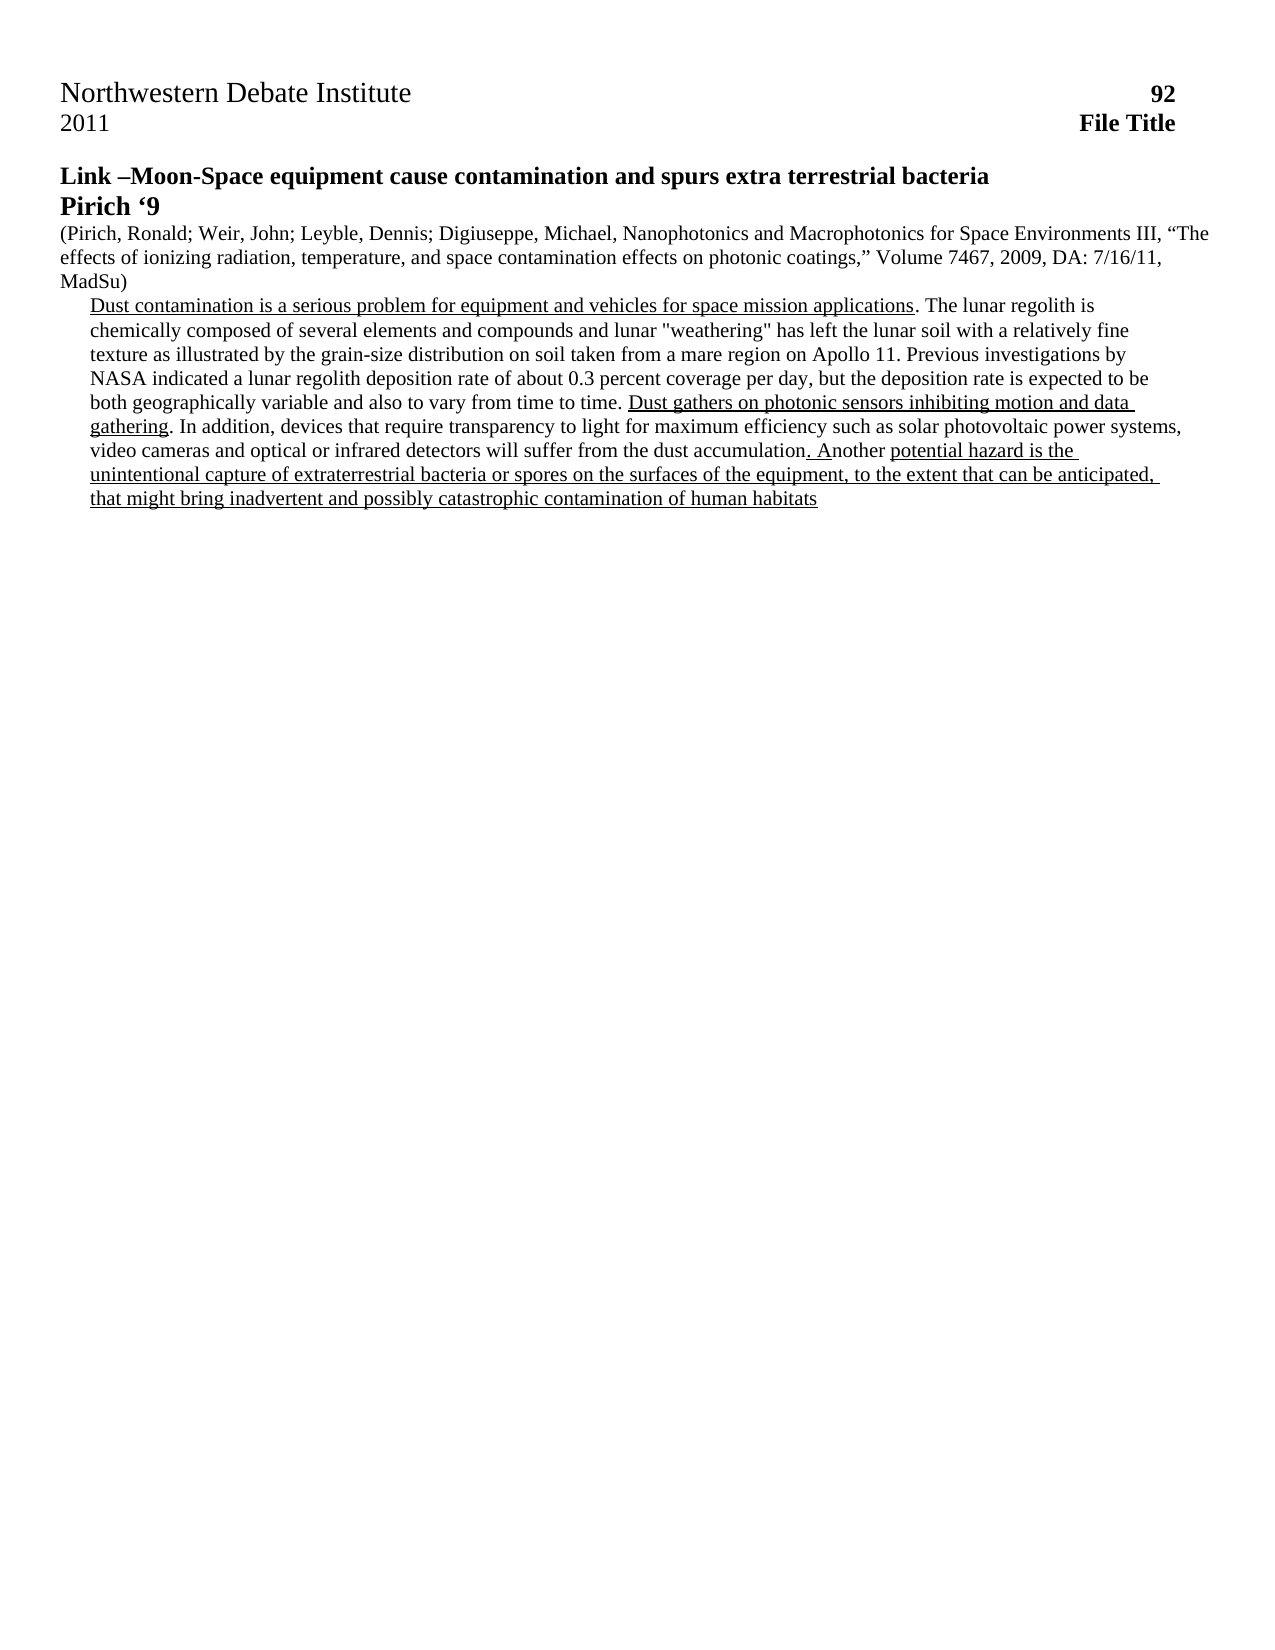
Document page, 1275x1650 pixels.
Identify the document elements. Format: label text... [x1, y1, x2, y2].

text (Pirich, Ronald; Weir, John; Leyble, Dennis; Digiuseppe, Michael, Nanophotonics and Macrophotonics for Space Environments III, “The effects of ionizing radiation, temperature, and space contamination effects on photonic coatings,” Volume 7467, 2009, DA: 7/16/11, MadSu) [60, 221, 1215, 293]
text Dust contamination is a serious problem for equipment and vehicles for space mission applications. The lunar regolith is chemically composed of several elements and compounds and lunar "weathering" has left the lunar soil with a relatively fine texture as illustrated by the grain-size distribution on soil taken from a mare region on Apollo 11. Previous investigations by NASA indicated a lunar regolith deposition rate of about 0.3 percent coverage per day, but the deposition rate is expected to be both geographically variable and also to vary from time to time. Dust gathers on photonic sensors inhibiting motion and data gathering. In addition, devices that require transparency to light for maximum efficiency such as solar photovoltaic power systems, video cameras and optical or infrared detectors will suffer from the dust accumulation. Another potential hazard is the unintentional capture of extraterrestrial bacteria or spores on the surfaces of the equipment, to the extent that can be anticipated, that might bring inadvertent and possibly catastrophic contamination of human habitats [90, 293, 1185, 510]
text Pirich ‘9 [60, 190, 1215, 221]
subtitle Link –Moon-Space equipment cause contamination and spurs extra terrestrial bacteria [60, 161, 1215, 190]
